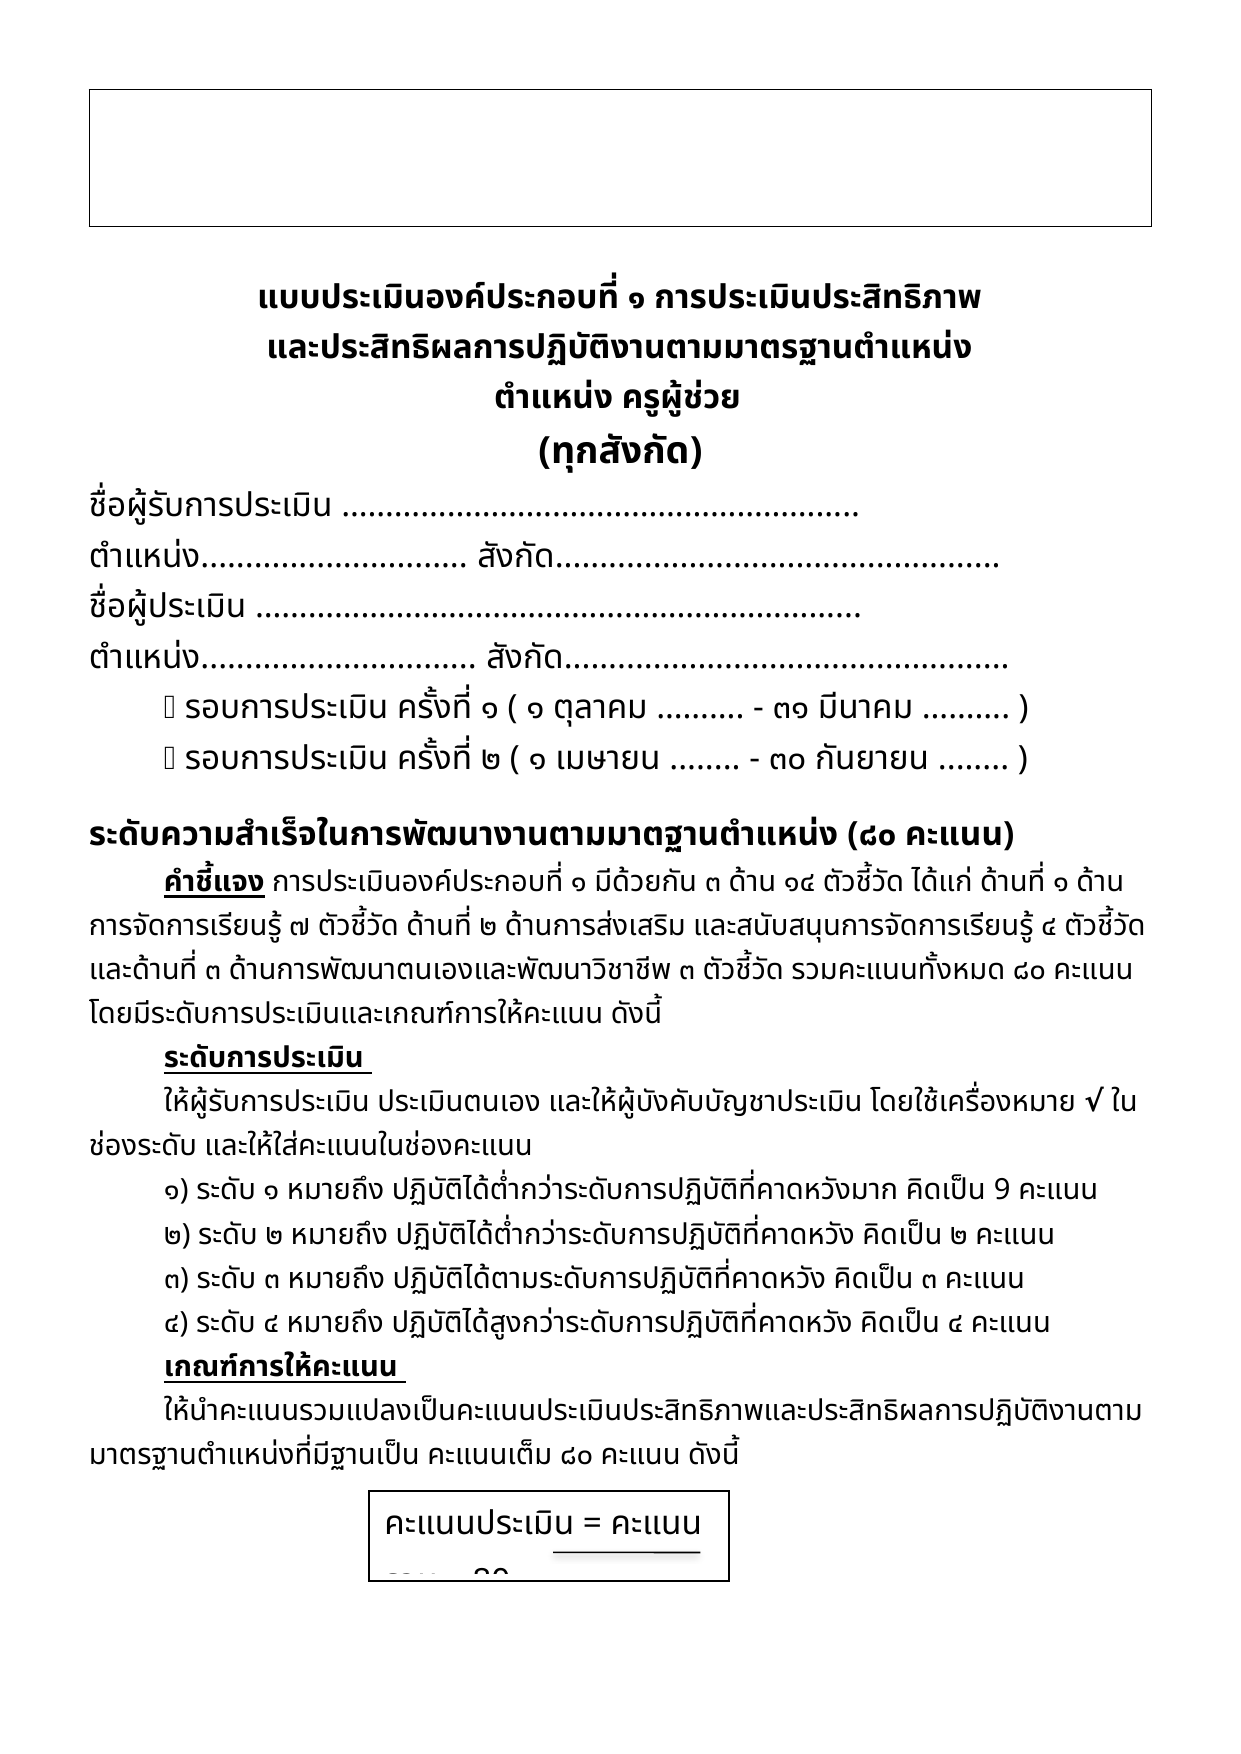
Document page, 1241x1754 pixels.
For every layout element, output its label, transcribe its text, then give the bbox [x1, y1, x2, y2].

text ระดับการประเมิน [89, 1036, 1152, 1081]
text ๓) ระดับ ๓ หมายถึง ปฏิบัติได้ตามระดับการปฏิบัติที่คาดหวัง คิดเป็น ๓ คะแนน [89, 1257, 1152, 1301]
text ให้นําคะแนนรวมแปลงเป็นคะแนนประเมินประสิทธิภาพและประสิทธิผลการปฏิบัติงานตามมาตรฐานตําแหน่งที่มีฐานเป็น คะแนนเต็ม ๘๐ คะแนน ดังนี้ [89, 1390, 1152, 1478]
text ๒) ระดับ ๒ หมายถึง ปฏิบัติได้ต่ํากว่าระดับการปฏิบัติที่คาดหวัง คิดเป็น ๒ คะแนน [89, 1213, 1152, 1257]
text ตําแหน่ง ครูผู้ช่วย [486, 373, 749, 424]
text ๔) ระดับ ๔ หมายถึง ปฏิบัติได้สูงกว่าระดับการปฏิบัติที่คาดหวัง คิดเป็น ๔ คะแนน [89, 1301, 1152, 1346]
text ๑) ระดับ ๑ หมายถึง ปฏิบัติได้ต่ํากว่าระดับการปฏิบัติที่คาดหวังมาก คิดเป็น 9 คะแนน [89, 1169, 1152, 1213]
text รอบการประเมิน ครั้งที่ ๒ ( ๑ เมษายน ........ - ๓๐ กันยายน ........ ) [89, 734, 1152, 784]
text รอบการประเมิน ครั้งที่ ๑ ( ๑ ตุลาคม ………. - ๓๑ มีนาคม ………. ) [89, 683, 1152, 734]
text เกณฑ์การให้คะแนน [89, 1346, 1152, 1390]
text ให้ผู้รับการประเมิน ประเมินตนเอง และให้ผู้บังคับบัญชาประเมิน โดยใช้เครื่องหมาย √ ในช่องระดับ และให้ใส่คะแนนในช่องคะแนน [89, 1081, 1152, 1169]
text ระดับความสําเร็จในการพัฒนางานตามมาตฐานตําแหน่ง (๘๐ คะแนน) [89, 809, 1152, 860]
text แบบประเมินองค์ประกอบที่ ๑ การประเมินประสิทธิภาพและประสิทธิผลการปฏิบัติงานตามมาตรฐานตําแหน่ง [253, 273, 986, 373]
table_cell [90, 90, 1151, 226]
text (ทุกสังกัด) [89, 424, 1152, 481]
text ชื่อผู้รับการประเมิน ………………………………………………….. ตำแหน่ง.............................. สังกัด.................................................. [89, 481, 1152, 582]
text คําชี้แจง การประเมินองค์ประกอบที่ ๑ มีด้วยกัน ๓ ด้าน ๑๔ ตัวชี้วัด ได้แก่ ด้านที่ ๑ ด้านการจัดการเรียนรู้ ๗ ตัวชี้วัด ด้านที่ ๒ ด้านการส่งเสริม และสนับสนุนการจัดการเรียนรู้ ๔ ตัวชี้วัด และด้านที่ ๓ ด้านการพัฒนาตนเองและพัฒนาวิชาชีพ ๓ ตัวชี้วัด รวมคะแนนทั้งหมด ๘๐ คะแนน โดยมีระดับการประเมินและเกณฑ์การให้คะแนน ดังนี้ [89, 860, 1152, 1036]
text ชื่อผู้ประเมิน …………………………………………………………... ตำแหน่ง............................... สังกัด.................................................. [89, 582, 1152, 683]
